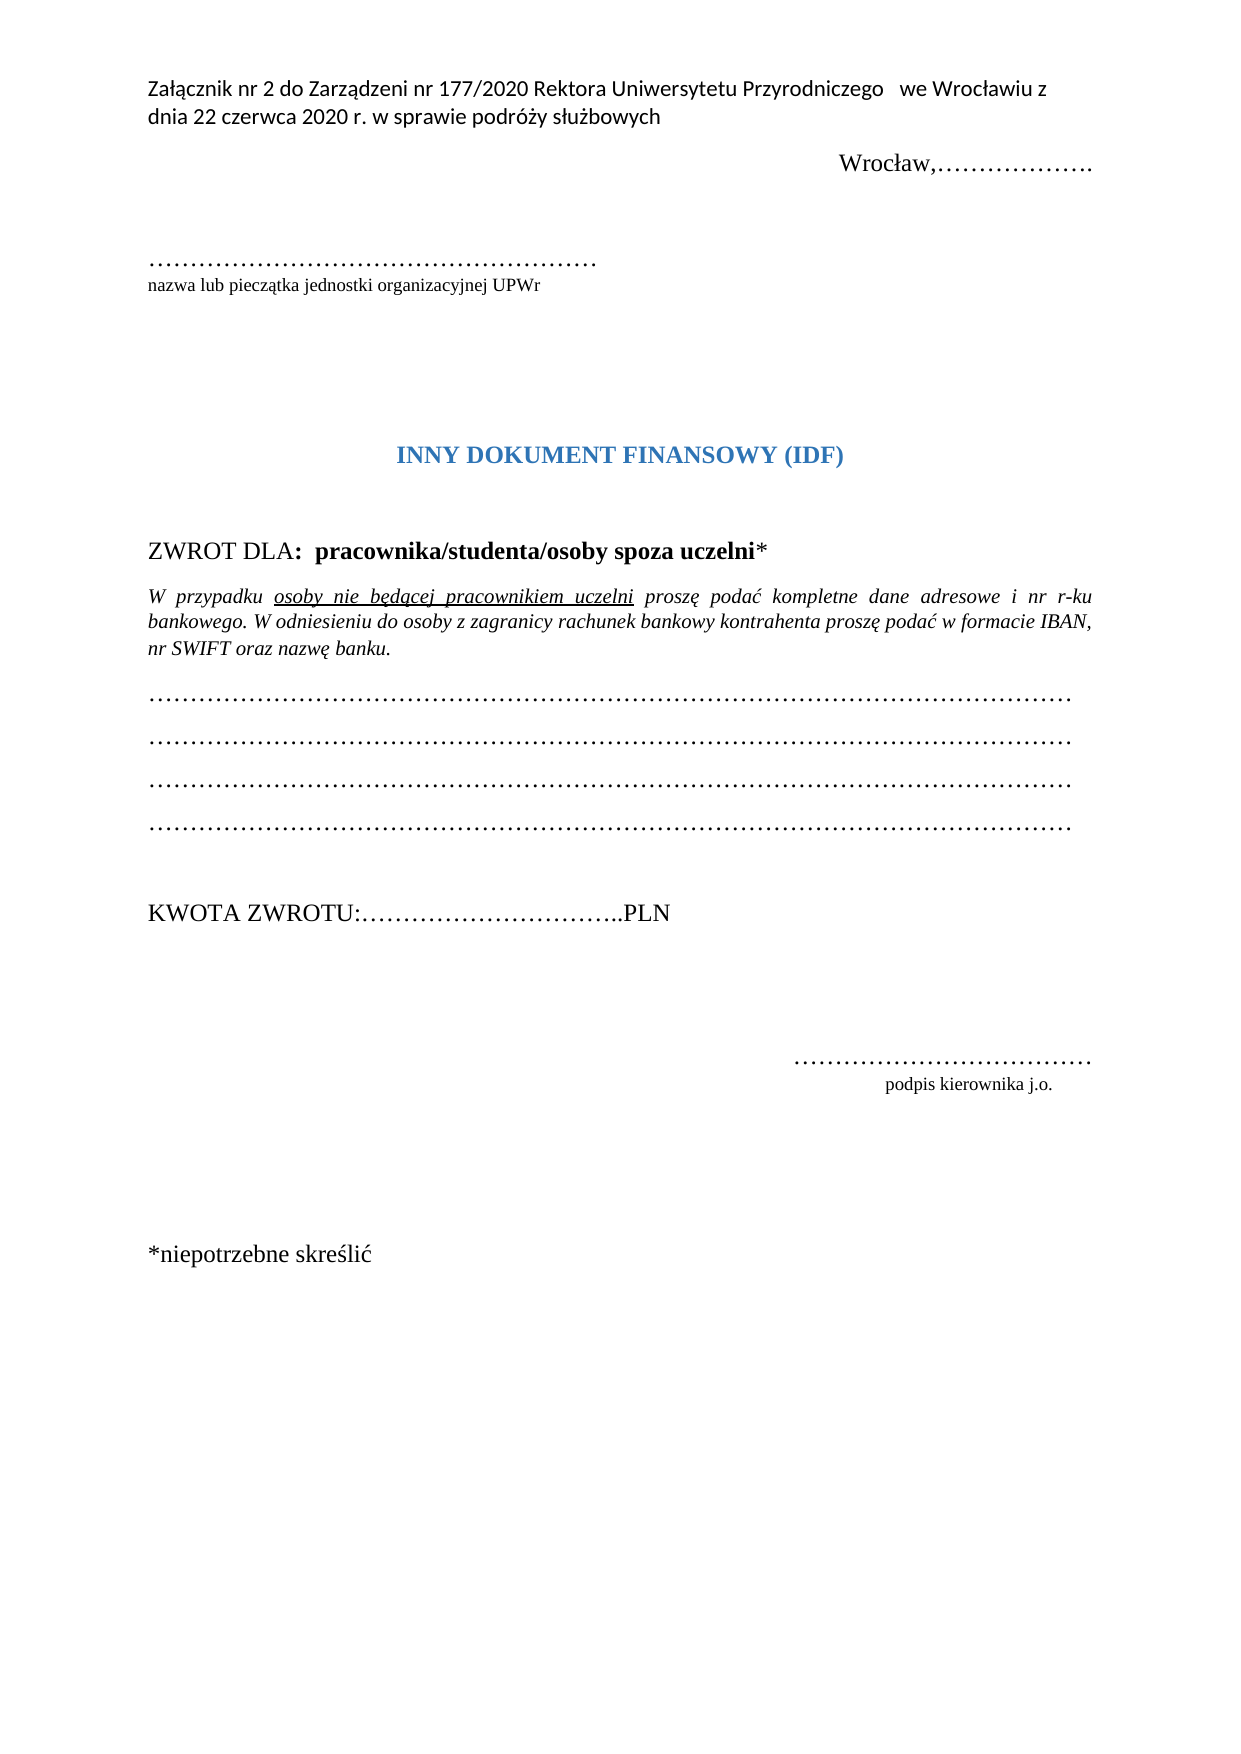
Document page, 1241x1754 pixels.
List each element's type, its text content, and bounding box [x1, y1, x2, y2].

text INNY DOKUMENT FINANSOWY (IDF) [148, 440, 1093, 469]
text …………………………………………………………………………………………………………………………………………………………………………………………………… [148, 764, 1093, 836]
text ……………………………… [664, 1041, 1093, 1070]
text podpis kierownika j.o. [811, 1072, 1093, 1094]
text ZWROT DLA: pracownika/studenta/osoby spoza uczelni* [148, 536, 1093, 564]
text …………………………………………………………………………………………………………………………………………………………………………………………………… [148, 678, 1093, 750]
text nazwa lub pieczątka jednostki organizacyjnej UPWr [148, 274, 1093, 296]
text Wrocław,………………. [148, 148, 1093, 176]
text *niepotrzebne skreślić [148, 1239, 1093, 1267]
text ……………………………………………… [148, 243, 1093, 272]
text KWOTA ZWROTU:…………………………..PLN [148, 898, 1093, 927]
text W przypadku osoby nie będącej pracownikiem uczelni proszę podać kompletne dane adresowe i nr r-ku bankowego. W odniesieniu do osoby z zagranicy rachunek bankowy kontrahenta proszę podać w formacie IBAN, nr SWIFT oraz nazwę banku. [148, 583, 1093, 659]
